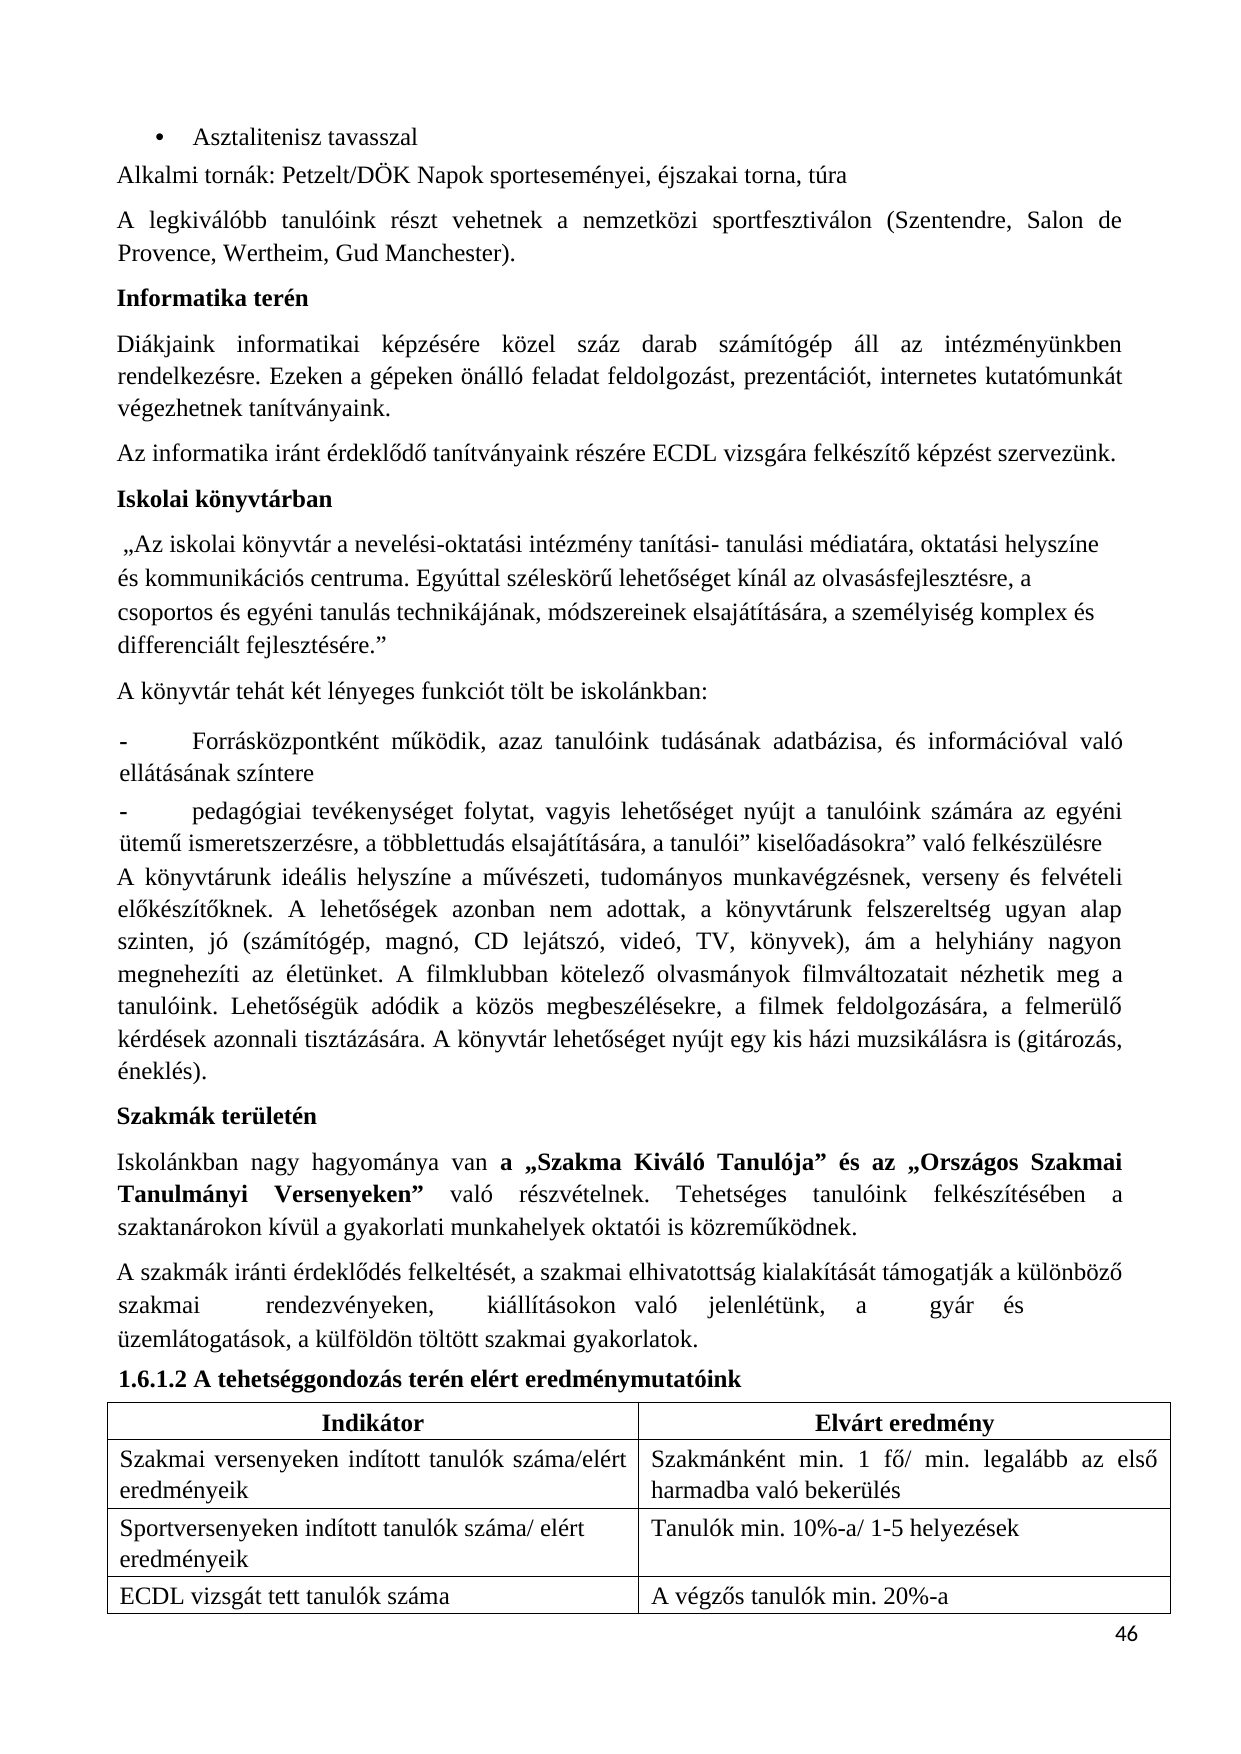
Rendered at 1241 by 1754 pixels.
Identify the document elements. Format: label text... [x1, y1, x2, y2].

list Asztalitenisz tavasszal [155, 121, 1123, 150]
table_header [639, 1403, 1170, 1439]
text Iskolánkban nagy hagyománya van a „Szakma Kiváló Tanulója” és az „Országos Szakmai Tanulmányi Versenyeken” való részvételnek. Tehetséges tanulóink felkészítésében a szaktanárokon kívül a gyakorlati munkahelyek oktatói is közreműködnek. [116, 1147, 1123, 1240]
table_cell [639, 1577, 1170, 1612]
text 1.6.1.2 A tehetséggondozás terén elért eredménymutatóink [118, 1364, 1123, 1392]
text A könyvtárunk ideális helyszíne a művészeti, tudományos munkavégzésnek, verseny és felvételi előkészítőknek. A lehetőségek azonban nem adottak, a könyvtárunk felszereltség ugyan alap szinten, jó (számítógép, magnó, CD lejátszó, videó, TV, könyvek), ám a helyhiány nagyon megnehezíti az életünket. A filmklubban kötelező olvasmányok filmváltozatait nézhetik meg a tanulóink. Lehetőségük adódik a közös megbeszélésekre, a filmek feldolgozására, a felmerülő kérdések azonnali tisztázására. A könyvtár lehetőséget nyújt egy kis házi muzsikálásra is (gitározás, éneklés). [116, 862, 1123, 1085]
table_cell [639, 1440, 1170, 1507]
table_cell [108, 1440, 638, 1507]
text Alkalmi tornák: Petzelt/DÖK Napok sporteseményei, éjszakai torna, túra [116, 160, 1123, 189]
text A szakmák iránti érdeklődés felkeltését, a szakmai elhivatottság kialakítását támogatják a különböző szakmai rendezvényeken, kiállításokon való jelenlétünk, a gyár és üzemlátogatások, a külföldön töltött szakmai gyakorlatok. [116, 1257, 1123, 1353]
text Az informatika iránt érdeklődő tanítványaink részére ECDL vizsgára felkészítő képzést szervezünk. [116, 438, 1123, 467]
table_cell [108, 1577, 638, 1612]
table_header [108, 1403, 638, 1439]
list Forrásközpontként működik, azaz tanulóink tudásának adatbázisa, és információval való ellátásának színtere [119, 726, 1123, 787]
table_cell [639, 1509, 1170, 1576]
text Informatika terén [116, 283, 1123, 312]
text A könyvtár tehát két lényeges funkciót tölt be iskolánkban: [116, 676, 1123, 705]
text „Az iskolai könyvtár a nevelési-oktatási intézmény tanítási- tanulási médiatára, oktatási helyszíne és kommunikációs centruma. Egyúttal széleskörű lehetőséget kínál az olvasásfejlesztésre, a csoportos és egyéni tanulás technikájának, módszereinek elsajátítására, a személyiség komplex és differenciált fejlesztésére.” [116, 529, 1123, 659]
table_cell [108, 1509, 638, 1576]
text Szakmák területén [116, 1101, 1123, 1130]
list pedagógiai tevékenységet folytat, vagyis lehetőséget nyújt a tanulóink számára az egyéni ütemű ismeretszerzésre, a többlettudás elsajátítására, a tanulói” kiselőadásokra” való felkészülésre [119, 796, 1123, 857]
text A legkiválóbb tanulóink részt vehetnek a nemzetközi sportfesztiválon (Szentendre, Salon de Provence, Wertheim, Gud Manchester). [116, 206, 1123, 267]
text Iskolai könyvtárban [116, 484, 1123, 512]
text Diákjaink informatikai képzésére közel száz darab számítógép áll az intézményünkben rendelkezésre. Ezeken a gépeken önálló feladat feldolgozást, prezentációt, internetes kutatómunkát végezhetnek tanítványaink. [116, 329, 1123, 422]
